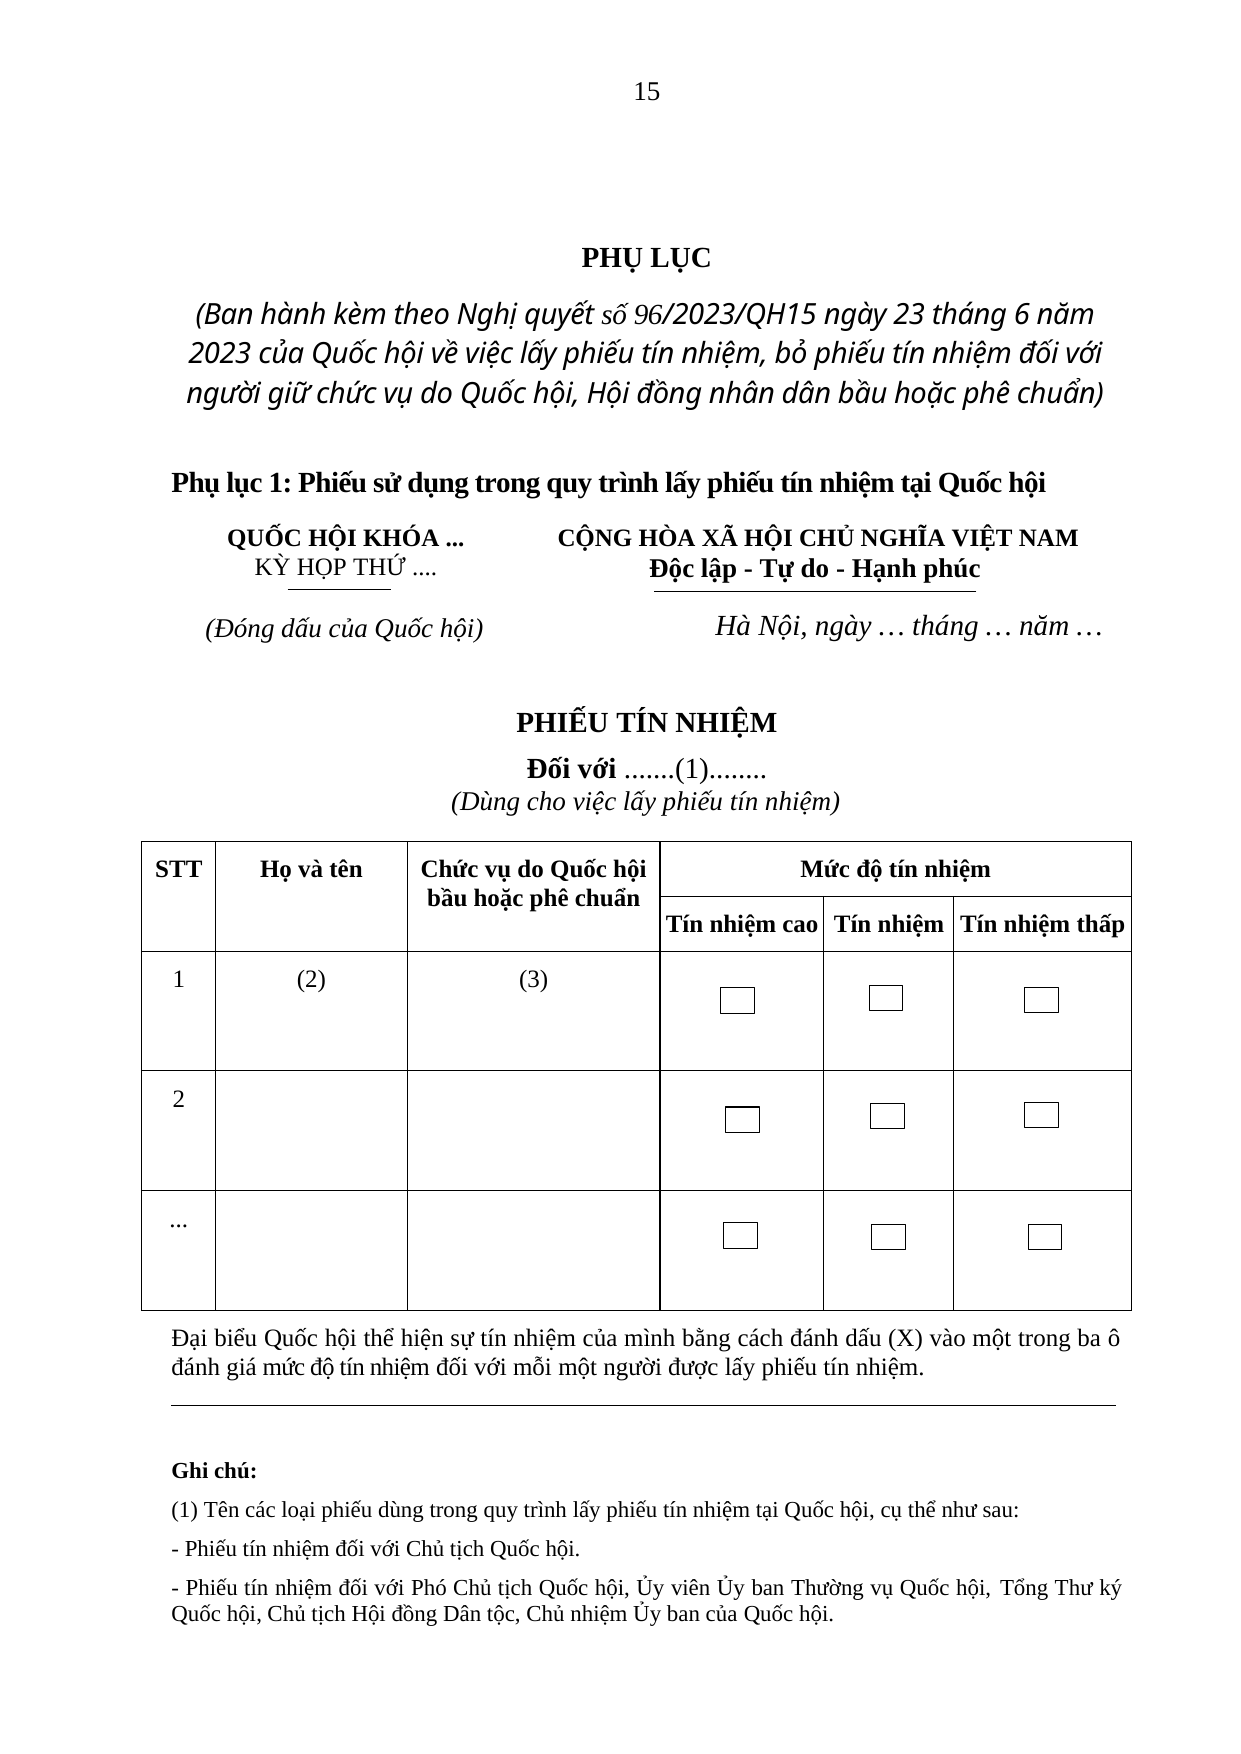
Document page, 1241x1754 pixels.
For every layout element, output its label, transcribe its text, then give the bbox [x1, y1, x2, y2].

table_header STT [142, 842, 215, 951]
table_cell ... [142, 1191, 215, 1310]
table_cell [954, 1191, 1131, 1310]
table_cell [661, 1191, 823, 1310]
table_cell (3) [408, 952, 659, 1070]
table_header QUỐC HỘI KHÓA ... KỲ HỌP THỨ .... (Đóng dấu của Quốc hội) [171, 511, 520, 656]
table_cell [824, 952, 953, 1070]
text Ghi chú: [171, 1457, 1122, 1484]
table_header Mức độ tín nhiệm [661, 842, 1131, 896]
table_cell [408, 1071, 659, 1190]
table_cell [824, 1191, 953, 1310]
table_cell Hà Nội, ngày … tháng … năm … [520, 596, 1116, 656]
table_cell [661, 952, 823, 1070]
table_cell 2 [142, 1071, 215, 1190]
table_header CỘNG HÒA XÃ HỘI CHỦ NGHĨA VIỆT NAM Độc lập - Tự do - Hạnh phúc [520, 511, 1116, 596]
table_header Chức vụ do Quốc hội bầu hoặc phê chuẩn [408, 842, 659, 951]
table_cell Tín nhiệm [824, 897, 953, 951]
text PHIẾU TÍN NHIỆM [171, 705, 1122, 739]
table_cell 1 [142, 952, 215, 1070]
table_cell [824, 1071, 953, 1190]
text PHỤ LỤC [171, 240, 1122, 274]
text Đối với .......(1)........ [171, 751, 1122, 785]
text (1) Tên các loại phiếu dùng trong quy trình lấy phiếu tín nhiệm tại Quốc hội, cụ thể như sau: [171, 1496, 1122, 1523]
text - Phiếu tín nhiệm đối với Chủ tịch Quốc hội. [171, 1535, 1122, 1561]
table_header Họ và tên [216, 842, 407, 951]
table_cell Tín nhiệm thấp [954, 897, 1131, 951]
table_cell (2) [216, 952, 407, 1070]
text - Phiếu tín nhiệm đối với Phó Chủ tịch Quốc hội, Ủy viên Ủy ban Thường vụ Quốc hội, Tổng Thư ký Quốc hội, Chủ tịch Hội đồng Dân tộc, Chủ nhiệm Ủy ban của Quốc hội. [171, 1574, 1122, 1627]
text Đại biểu Quốc hội thể hiện sự tín nhiệm của mình bằng cách đánh dấu (X) vào một trong ba ô đánh giá mức độ tín nhiệm đối với mỗi một người được lấy phiếu tín nhiệm. [171, 1323, 1122, 1381]
text (Ban hành kèm theo Nghị quyết số 96/2023/QH15 ngày 23 tháng 6 năm 2023 của Quốc hội về việc lấy phiếu tín nhiệm, bỏ phiếu tín nhiệm đối với người giữ chức vụ do Quốc hội, Hội đồng nhân dân bầu hoặc phê chuẩn) [171, 293, 1122, 412]
table_cell [954, 952, 1131, 1070]
table_cell [954, 1071, 1131, 1190]
text (Dùng cho việc lấy phiếu tín nhiệm) [171, 785, 1122, 816]
table_cell [216, 1071, 407, 1190]
table_cell [661, 1071, 823, 1190]
text Phụ lục 1: Phiếu sử dụng trong quy trình lấy phiếu tín nhiệm tại Quốc hội [171, 465, 1122, 498]
table_cell [216, 1191, 407, 1310]
table_cell Tín nhiệm cao [661, 897, 823, 951]
table_cell [408, 1191, 659, 1310]
